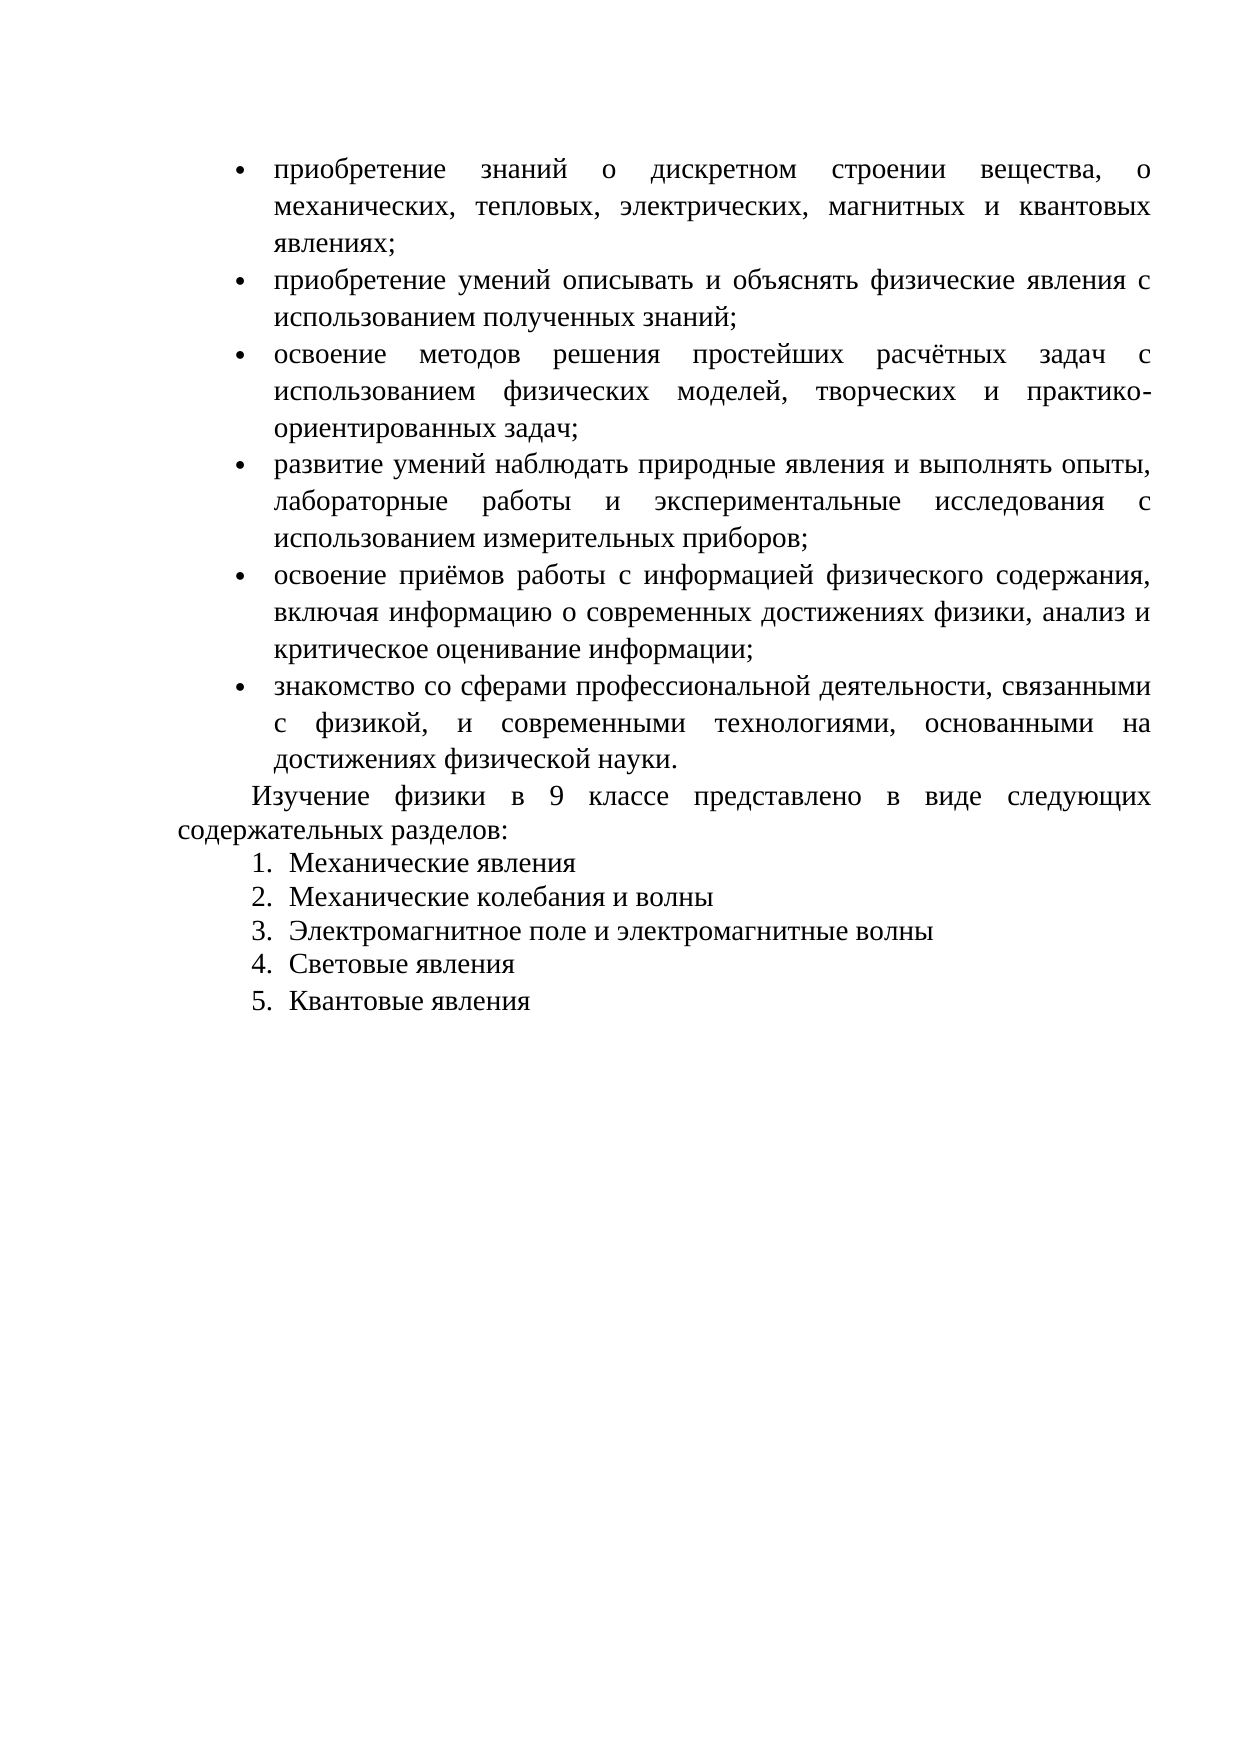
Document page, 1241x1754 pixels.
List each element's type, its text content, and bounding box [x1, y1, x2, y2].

list Световые явления [251, 946, 1152, 980]
list освоение приёмов работы с информацией физического содержания, включая информацию о современных достижениях физики, анализ и критическое оценивание информации; [236, 557, 1152, 664]
list освоение методов решения простейших расчётных задач с использованием физических моделей, творческих и практико­ориентированных задач; [236, 336, 1152, 443]
list развитие умений наблюдать природные явления и выполнять опыты, лабораторные работы и экспериментальные исследования с использованием измерительных приборов; [236, 447, 1152, 554]
list Механические колебания и волны [251, 879, 1152, 913]
list приобретение знаний о дискретном строении вещества, о механических, тепловых, электрических, магнитных и квантовых явлениях; [236, 152, 1152, 259]
list Механические явления [251, 846, 1152, 879]
list знакомство со сферами профессиональной деятельности, связанными с физикой, и современными технологиями, основанными на достижениях физической науки. [236, 668, 1152, 775]
text Изучение физики в 9 классе представлено в виде следующих содержательных разделов: [177, 778, 1152, 846]
list приобретение умений описывать и объяснять физические явления с использованием полученных знаний; [236, 262, 1152, 333]
list Электромагнитное поле и электромагнитные волны [251, 913, 1152, 946]
list Квантовые явления [251, 983, 1152, 1017]
